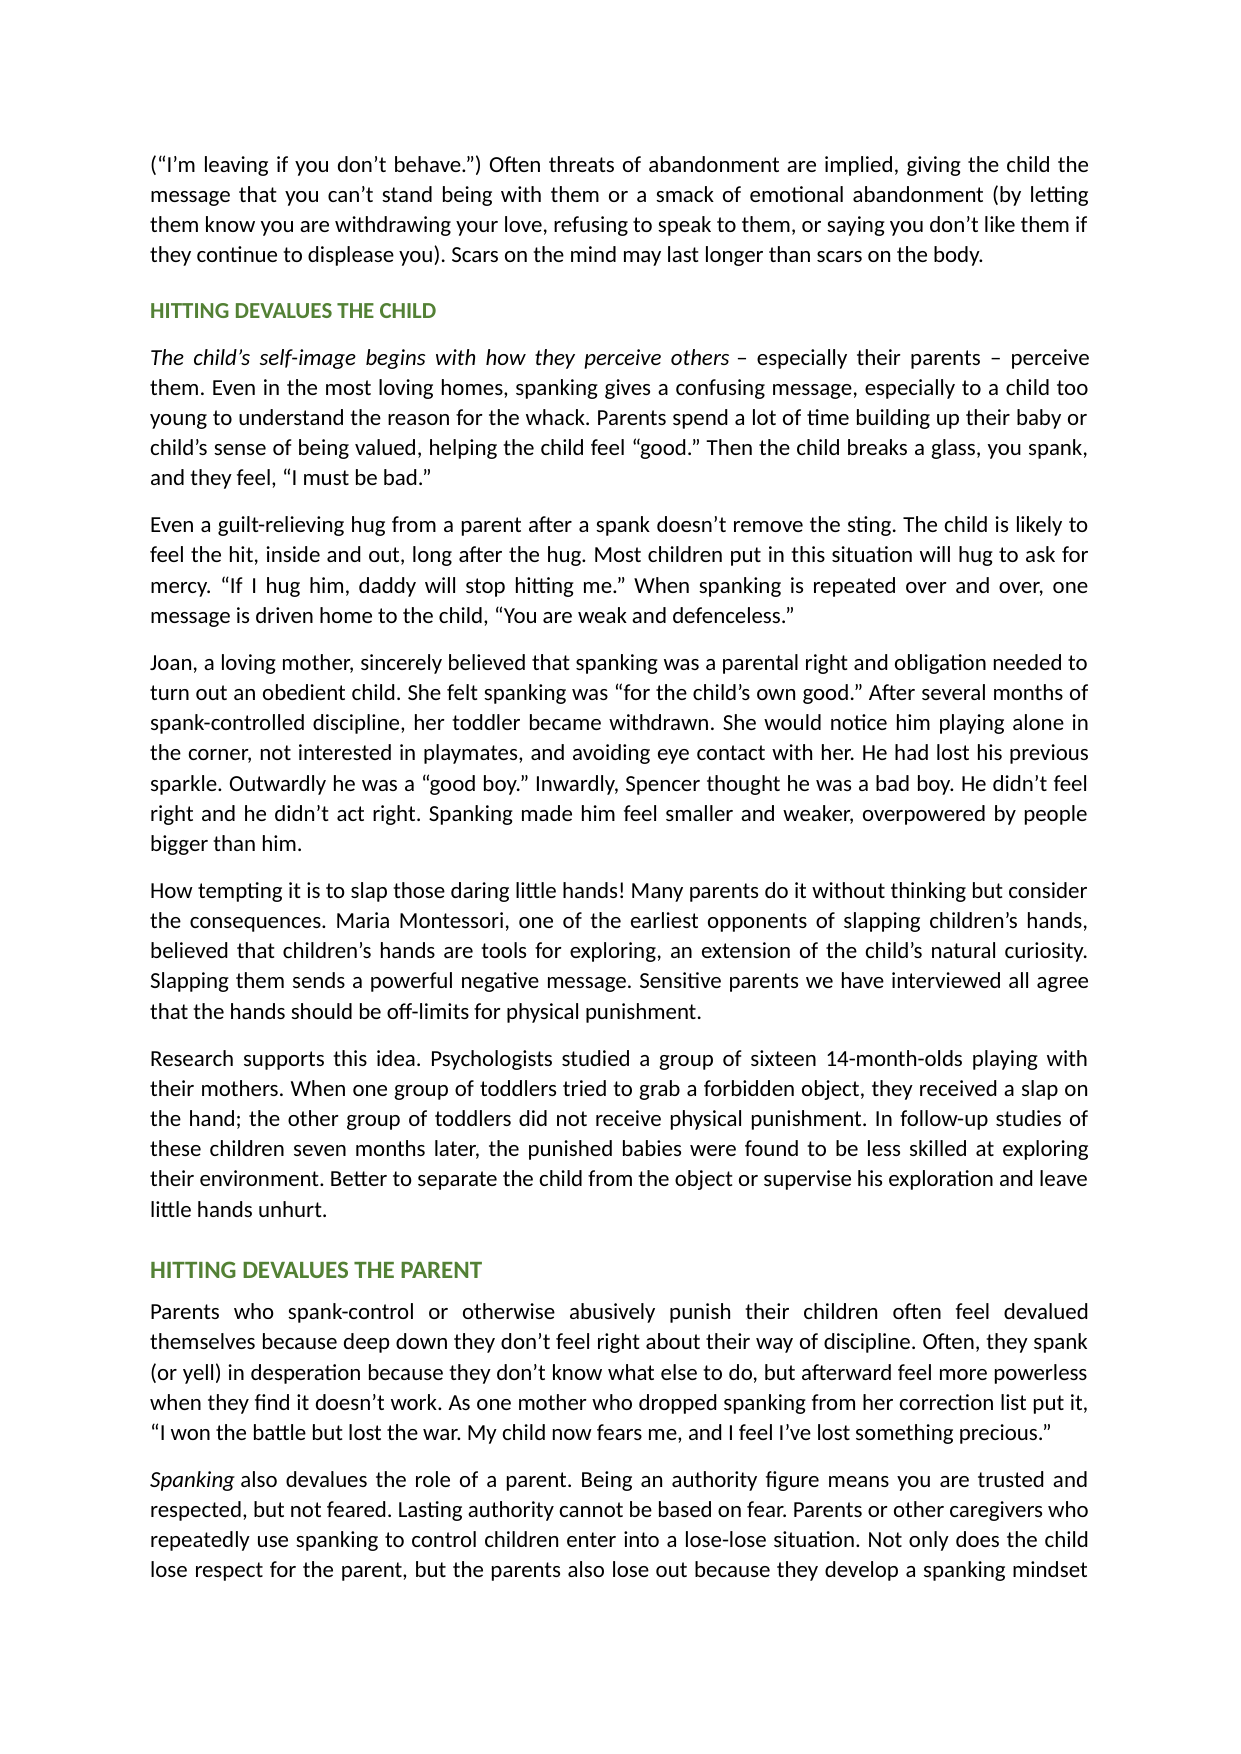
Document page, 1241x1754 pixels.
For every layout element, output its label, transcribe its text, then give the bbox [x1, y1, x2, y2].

text Joan, a loving mother, sincerely believed that spanking was a parental right and obligation needed to turn out an obedient child. She felt spanking was “for the child’s own good.” After several months of spank-controlled discipline, her toddler became withdrawn. She would notice him playing alone in the corner, not interested in playmates, and avoiding eye contact with her. He had lost his previous sparkle. Outwardly he was a “good boy.” Inwardly, Spencer thought he was a bad boy. He didn’t feel right and he didn’t act right. Spanking made him feel smaller and weaker, overpowered by people bigger than him. [150, 648, 1090, 857]
text The child’s self-image begins with how they perceive others – especially their parents – perceive them. Even in the most loving homes, spanking gives a confusing message, especially to a child too young to understand the reason for the whack. Parents spend a lot of time building up their baby or child’s sense of being valued, helping the child feel “good.” Then the child breaks a glass, you spank, and they feel, “I must be bad.” [150, 343, 1090, 492]
text Parents who spank-control or otherwise abusively punish their children often feel devalued themselves because deep down they don’t feel right about their way of discipline. Often, they spank (or yell) in desperation because they don’t know what else to do, but afterward feel more powerless when they find it doesn’t work. As one mother who dropped spanking from her correction list put it, “I won the battle but lost the war. My child now fears me, and I feel I’ve lost something precious.” [150, 1297, 1090, 1446]
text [150, 150, 1090, 269]
text HITTING DEVALUES THE CHILD [150, 296, 1090, 324]
text Even a guilt-relieving hug from a parent after a spank doesn’t remove the sting. The child is likely to feel the hit, inside and out, long after the hug. Most children put in this situation will hug to ask for mercy. “If I hug him, daddy will stop hitting me.” When spanking is repeated over and over, one message is driven home to the child, “You are weak and defenceless.” [150, 510, 1090, 629]
text Research supports this idea. Psychologists studied a group of sixteen 14-month-olds playing with their mothers. When one group of toddlers tried to grab a forbidden object, they received a slap on the hand; the other group of toddlers did not receive physical punishment. In follow-up studies of these children seven months later, the punished babies were found to be less skilled at exploring their environment. Better to separate the child from the object or supervise his exploration and leave little hands unhurt. [150, 1044, 1090, 1223]
subtitle HITTING DEVALUES THE PARENT [150, 1254, 1090, 1285]
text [150, 1465, 1090, 1583]
text How tempting it is to slap those daring little hands! Many parents do it without thinking but consider the consequences. Maria Montessori, one of the earliest opponents of slapping children’s hands, believed that children’s hands are tools for exploring, an extension of the child’s natural curiosity. Slapping them sends a powerful negative message. Sensitive parents we have interviewed all agree that the hands should be off-limits for physical punishment. [150, 876, 1090, 1025]
